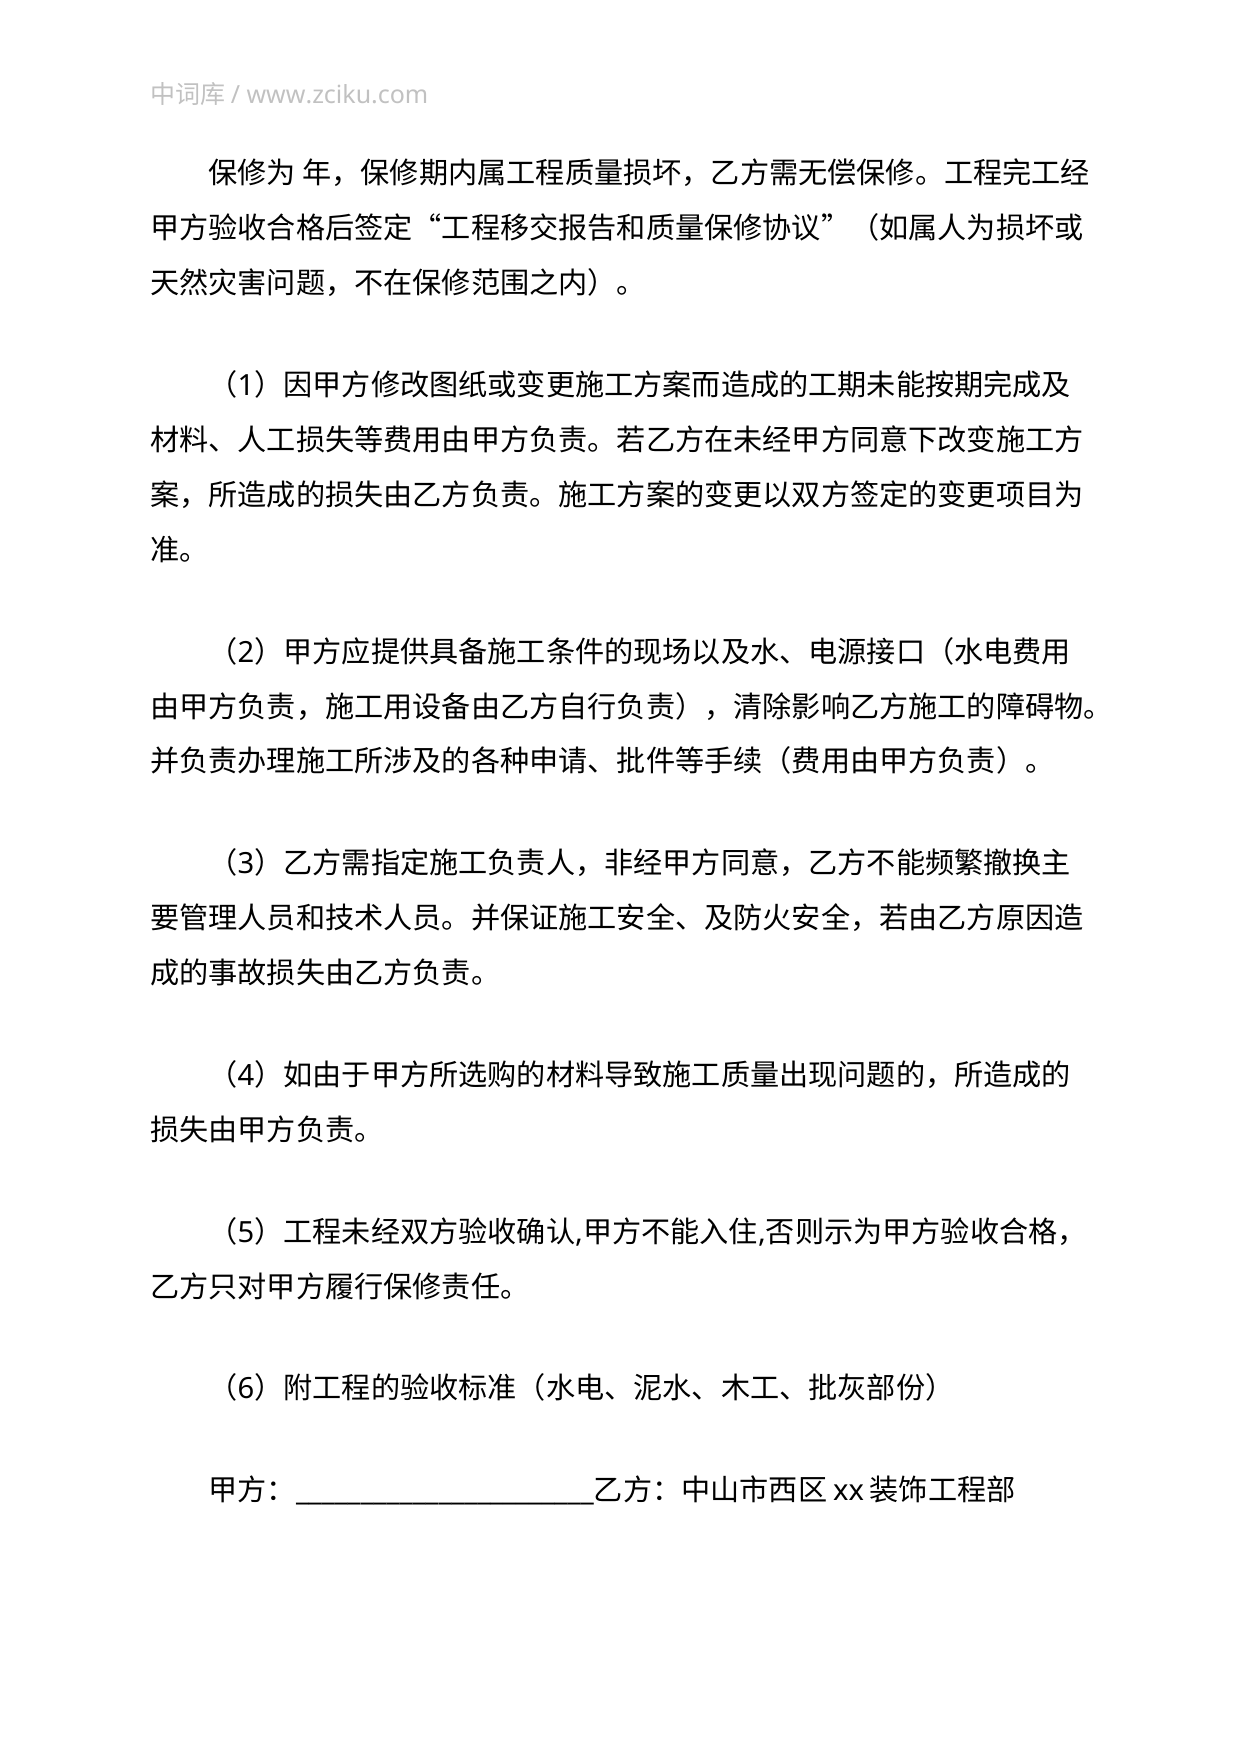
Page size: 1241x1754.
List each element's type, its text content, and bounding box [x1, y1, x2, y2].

text （1）因甲方修改图纸或变更施工方案而造成的工期未能按期完成及材料、人工损失等费用由甲方负责。若乙方在未经甲方同意下改变施工方案，所造成的损失由乙方负责。施工方案的变更以双方签定的变更项目为准。 [150, 362, 1090, 569]
text （2）甲方应提供具备施工条件的现场以及水、电源接口（水电费用由甲方负责，施工用设备由乙方自行负责），清除影响乙方施工的障碍物。并负责办理施工所涉及的各种申请、批件等手续（费用由甲方负责）。 [150, 628, 1090, 780]
text 保修为 年，保修期内属工程质量损坏，乙方需无偿保修。工程完工经甲方验收合格后签定“工程移交报告和质量保修协议”（如属人为损坏或天然灾害问题，不在保修范围之内）。 [150, 150, 1090, 302]
text （5）工程未经双方验收确认,甲方不能入住,否则示为甲方验收合格，乙方只对甲方履行保修责任。 [150, 1208, 1090, 1306]
text （3）乙方需指定施工负责人，非经甲方同意，乙方不能频繁撤换主要管理人员和技术人员。并保证施工安全、及防火安全，若由乙方原因造成的事故损失由乙方负责。 [150, 840, 1090, 992]
text （6）附工程的验收标准（水电、泥水、木工、批灰部份） [150, 1365, 1090, 1407]
text （4）如由于甲方所选购的材料导致施工质量出现问题的，所造成的损失由甲方负责。 [150, 1051, 1090, 1149]
text 甲方：_______________________乙方：中山市西区xx装饰工程部 [150, 1467, 1090, 1509]
